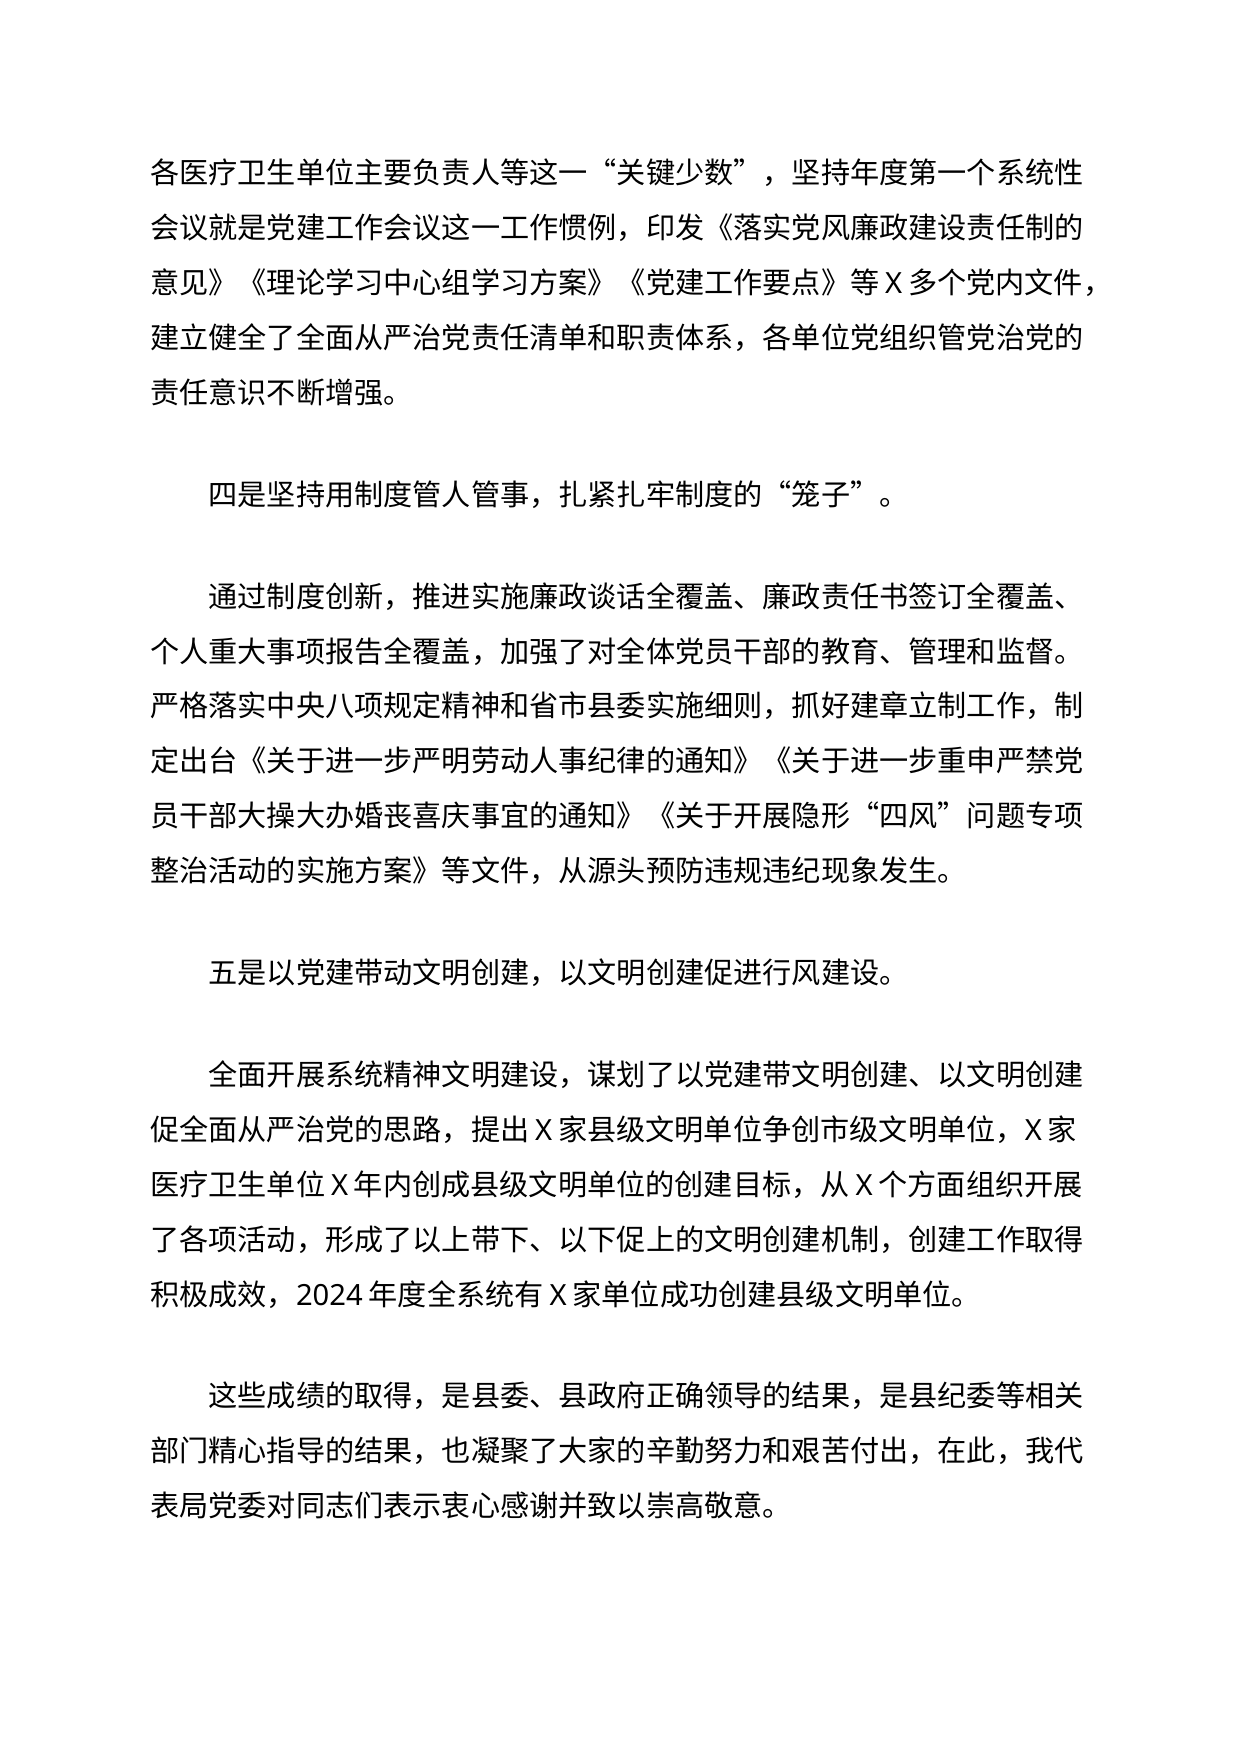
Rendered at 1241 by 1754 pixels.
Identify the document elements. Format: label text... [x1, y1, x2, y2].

text 四是坚持用制度管人管事，扎紧扎牢制度的“笼子”。 [150, 471, 1090, 514]
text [150, 150, 1090, 412]
text 五是以党建带动文明创建，以文明创建促进行风建设。 [150, 949, 1090, 992]
text 通过制度创新，推进实施廉政谈话全覆盖、廉政责任书签订全覆盖、个人重大事项报告全覆盖，加强了对全体党员干部的教育、管理和监督。严格落实中央八项规定精神和省市县委实施细则，抓好建章立制工作，制定出台《关于进一步严明劳动人事纪律的通知》《关于进一步重申严禁党员干部大操大办婚丧喜庆事宜的通知》《关于开展隐形“四风”问题专项整治活动的实施方案》等文件，从源头预防违规违纪现象发生。 [150, 573, 1090, 890]
text 全面开展系统精神文明建设，谋划了以党建带文明创建、以文明创建促全面从严治党的思路，提出X家县级文明单位争创市级文明单位，X家医疗卫生单位X年内创成县级文明单位的创建目标，从X个方面组织开展了各项活动，形成了以上带下、以下促上的文明创建机制，创建工作取得积极成效，2024年度全系统有X家单位成功创建县级文明单位。 [150, 1051, 1090, 1313]
text 这些成绩的取得，是县委、县政府正确领导的结果，是县纪委等相关部门精心指导的结果，也凝聚了大家的辛勤努力和艰苦付出，在此，我代表局党委对同志们表示衷心感谢并致以崇高敬意。 [150, 1373, 1090, 1525]
